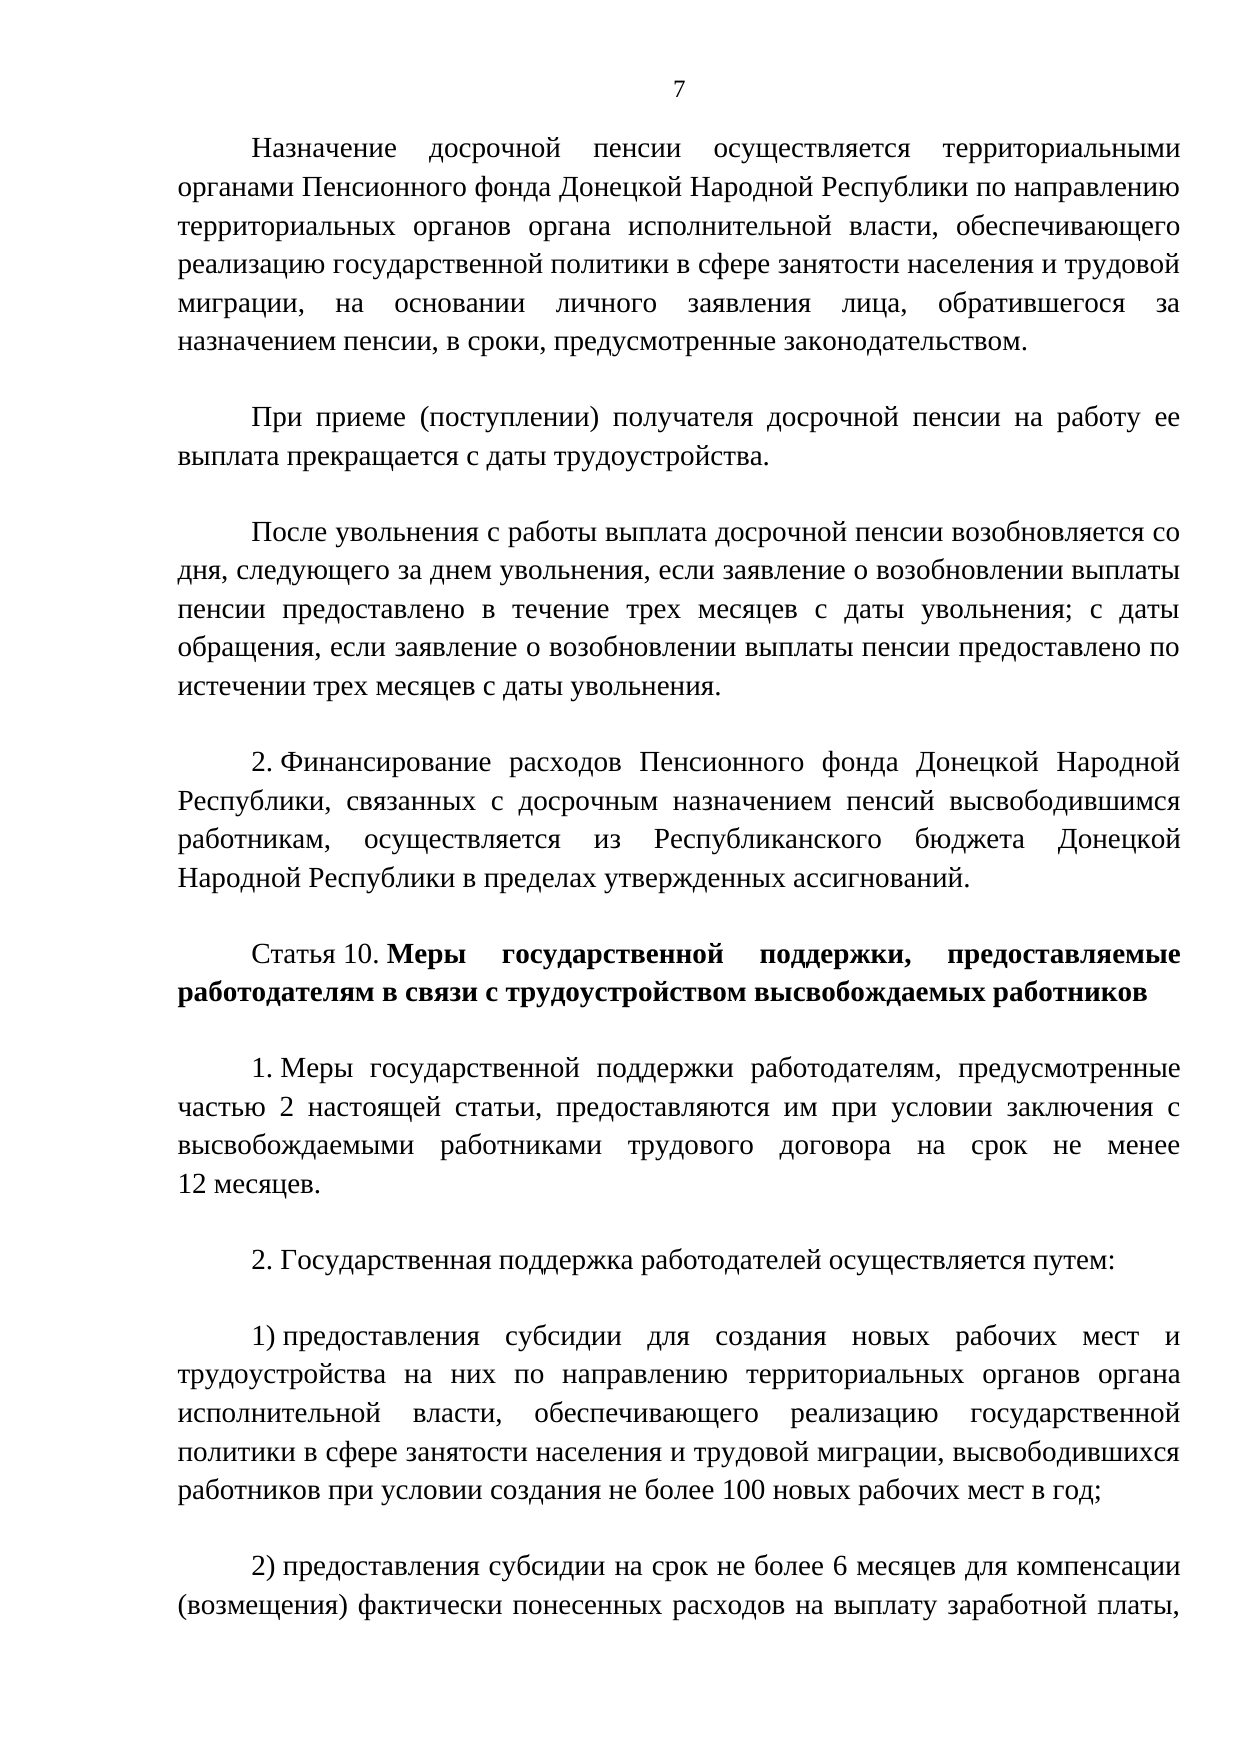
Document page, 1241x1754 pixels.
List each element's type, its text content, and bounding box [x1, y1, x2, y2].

text 1. Меры государственной поддержки работодателям, предусмотренные частью 2 настоящей статьи, предоставляются им при условии заключения с высвобождаемыми работниками трудового договора на срок не менее 12 месяцев. [177, 1050, 1181, 1199]
text 2. Финансирование расходов Пенсионного фонда Донецкой Народной Республики, связанных с досрочным назначением пенсий высвободившимся работникам, осуществляется из Республиканского бюджета Донецкой Народной Республики в пределах утвержденных ассигнований. [177, 744, 1181, 893]
text Назначение досрочной пенсии осуществляется территориальными органами Пенсионного фонда Донецкой Народной Республики по направлению территориальных органов органа исполнительной власти, обеспечивающего реализацию государственной политики в сфере занятости населения и трудовой миграции, на основании личного заявления лица, обратившегося за назначением пенсии, в сроки, предусмотренные законодательством. [177, 131, 1181, 357]
text 2. Государственная поддержка работодателей осуществляется путем: [177, 1242, 1181, 1276]
text Статья 10. Меры государственной поддержки, предоставляемые работодателям в связи с трудоустройством высвобождаемых работников [177, 936, 1181, 1008]
text 1) предоставления субсидии для создания новых рабочих мест и трудоустройства на них по направлению территориальных органов органа исполнительной власти, обеспечивающего реализацию государственной политики в сфере занятости населения и трудовой миграции, высвободившихся работников при условии создания не более 100 новых рабочих мест в год; [177, 1318, 1181, 1506]
text При приеме (поступлении) получателя досрочной пенсии на работу ее выплата прекращается с даты трудоустройства. [177, 399, 1181, 471]
text После увольнения с работы выплата досрочной пенсии возобновляется со дня, следующего за днем увольнения, если заявление о возобновлении выплаты пенсии предоставлено в течение трех месяцев с даты увольнения; с даты обращения, если заявление о возобновлении выплаты пенсии предоставлено по истечении трех месяцев с даты увольнения. [177, 514, 1181, 702]
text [177, 1548, 1181, 1620]
